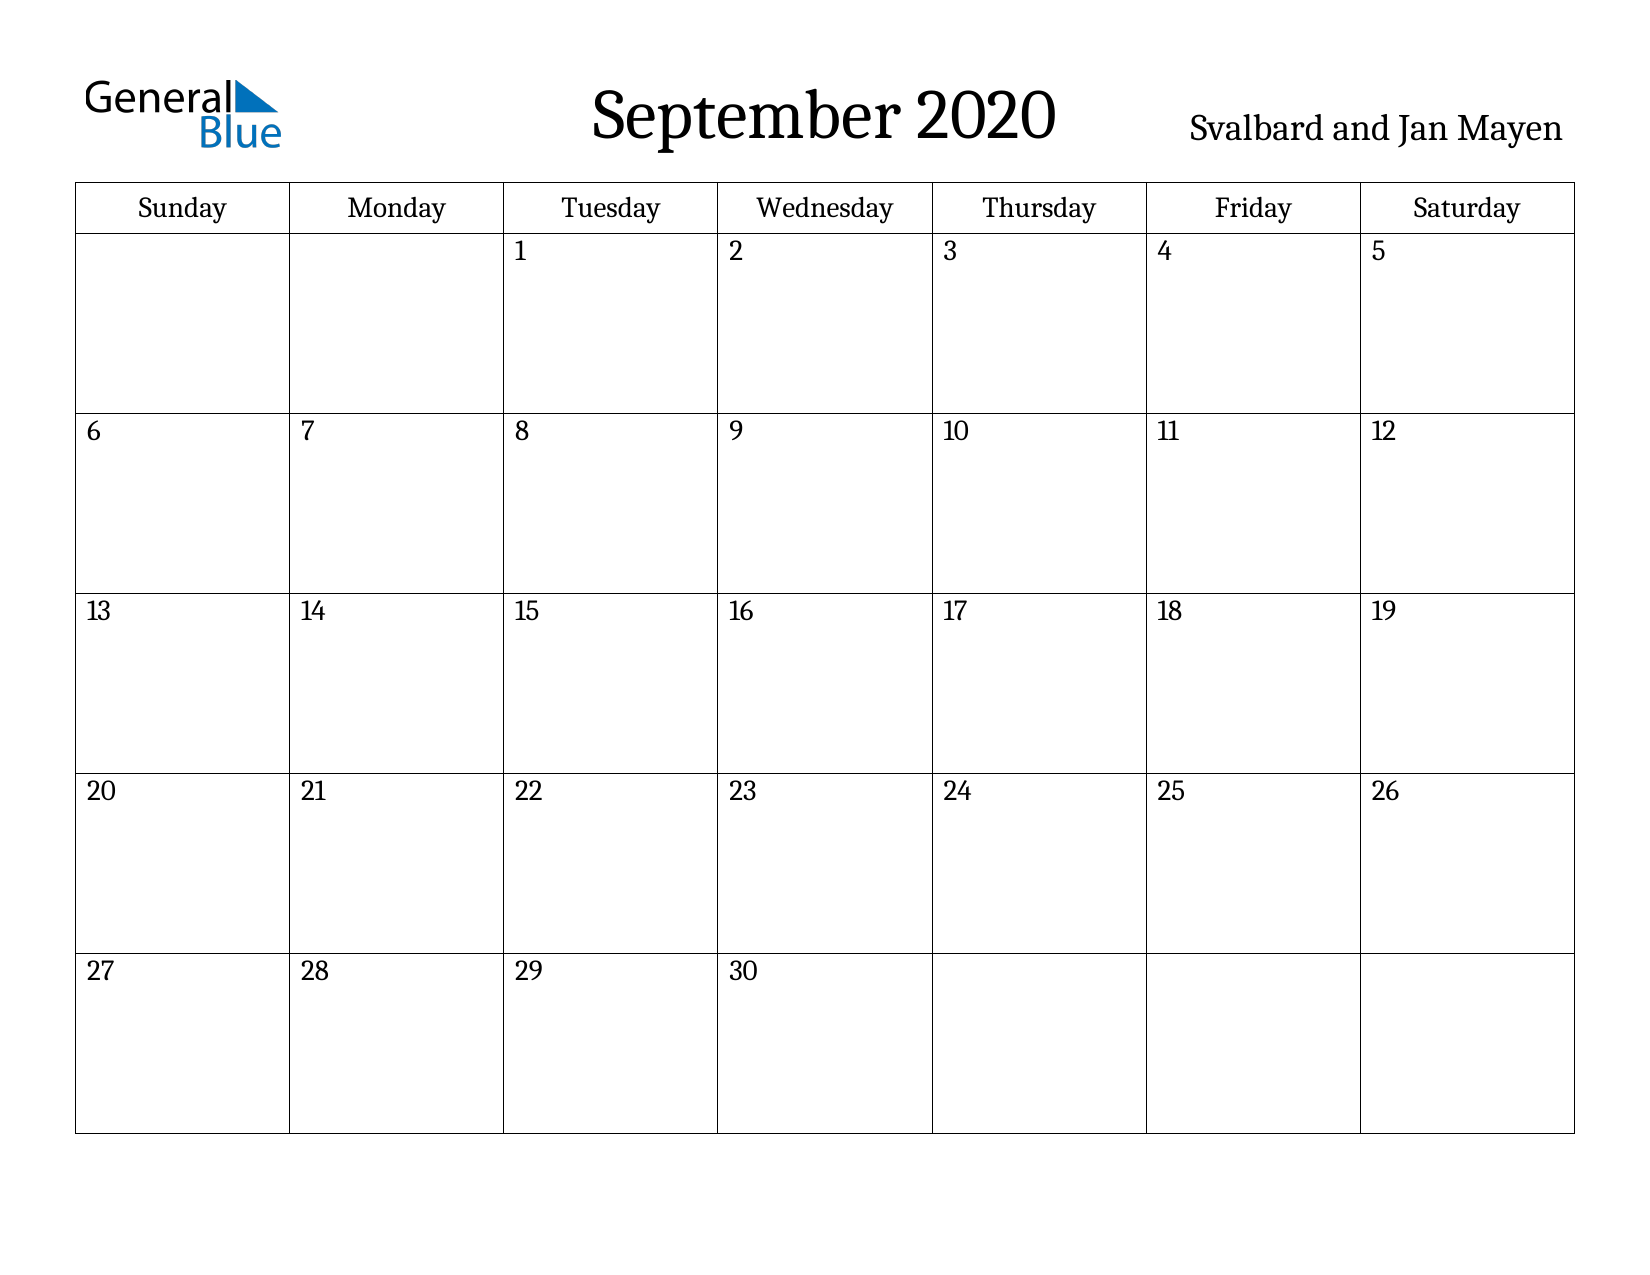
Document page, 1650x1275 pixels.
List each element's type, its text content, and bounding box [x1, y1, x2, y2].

table_cell 9 [718, 414, 932, 447]
table_cell 25 [1147, 774, 1360, 807]
table_cell [718, 267, 932, 413]
table_cell [504, 627, 717, 773]
table_cell 14 [290, 594, 503, 627]
table_cell [290, 267, 503, 413]
table_cell [718, 627, 932, 773]
table_cell [1147, 267, 1360, 413]
table_cell 4 [1147, 234, 1360, 267]
table_cell 22 [504, 774, 717, 807]
table_cell 7 [290, 414, 503, 447]
table_cell 11 [1147, 414, 1360, 447]
table_cell 10 [933, 414, 1146, 447]
table_cell Friday [1147, 183, 1360, 233]
table_cell 17 [933, 594, 1146, 627]
table_cell [76, 267, 289, 413]
table_cell [933, 808, 1146, 953]
table_cell [76, 627, 289, 773]
table_cell [933, 954, 1146, 987]
table_cell 13 [76, 594, 289, 627]
table_cell 28 [290, 954, 503, 987]
table_cell [76, 448, 289, 593]
table_cell [1361, 627, 1574, 773]
table_cell 18 [1147, 594, 1360, 627]
table_cell [76, 808, 289, 953]
table_cell [718, 808, 932, 953]
table_cell Tuesday [504, 183, 717, 233]
table_cell 3 [933, 234, 1146, 267]
table_cell [1147, 448, 1360, 593]
table_cell [504, 808, 717, 953]
table_cell 26 [1361, 774, 1574, 807]
table_cell 21 [290, 774, 503, 807]
table_cell 30 [718, 954, 932, 987]
table_cell [290, 448, 503, 593]
table_cell [290, 234, 503, 267]
table_cell [1361, 954, 1574, 987]
table_header September 2020 [504, 75, 1146, 182]
table_cell Saturday [1361, 183, 1574, 233]
table_cell 5 [1361, 234, 1574, 267]
table_cell [76, 234, 289, 267]
table_cell Monday [290, 183, 503, 233]
table_cell 27 [76, 954, 289, 987]
table_cell 15 [504, 594, 717, 627]
table_cell 24 [933, 774, 1146, 807]
table_cell Wednesday [718, 183, 932, 233]
table_cell 12 [1361, 414, 1574, 447]
table_cell [933, 448, 1146, 593]
table_cell [1147, 627, 1360, 773]
table_cell [933, 988, 1146, 1133]
table_cell [1147, 988, 1360, 1133]
table_cell [504, 267, 717, 413]
table_cell [290, 808, 503, 953]
table_cell [290, 627, 503, 773]
table_cell 20 [76, 774, 289, 807]
table_cell [1361, 808, 1574, 953]
table_cell 23 [718, 774, 932, 807]
table_cell [76, 988, 289, 1133]
table_cell [1361, 267, 1574, 413]
table_cell [1361, 448, 1574, 593]
table_cell 8 [504, 414, 717, 447]
table_header [76, 75, 503, 182]
table_cell [933, 627, 1146, 773]
table_cell 1 [504, 234, 717, 267]
table_cell [290, 988, 503, 1133]
table_cell [504, 448, 717, 593]
table_cell 16 [718, 594, 932, 627]
table_cell 29 [504, 954, 717, 987]
table_cell 2 [718, 234, 932, 267]
table_cell [718, 988, 932, 1133]
table_cell Thursday [933, 183, 1146, 233]
picture [86, 80, 281, 148]
table_cell Sunday [76, 183, 289, 233]
table_cell [933, 267, 1146, 413]
table_cell [718, 448, 932, 593]
table_cell [1361, 988, 1574, 1133]
table_header Svalbard and Jan Mayen [1146, 75, 1574, 182]
table_cell [1147, 808, 1360, 953]
table_cell [504, 988, 717, 1133]
table_cell 19 [1361, 594, 1574, 627]
table_cell [1147, 954, 1360, 987]
table_cell 6 [76, 414, 289, 447]
